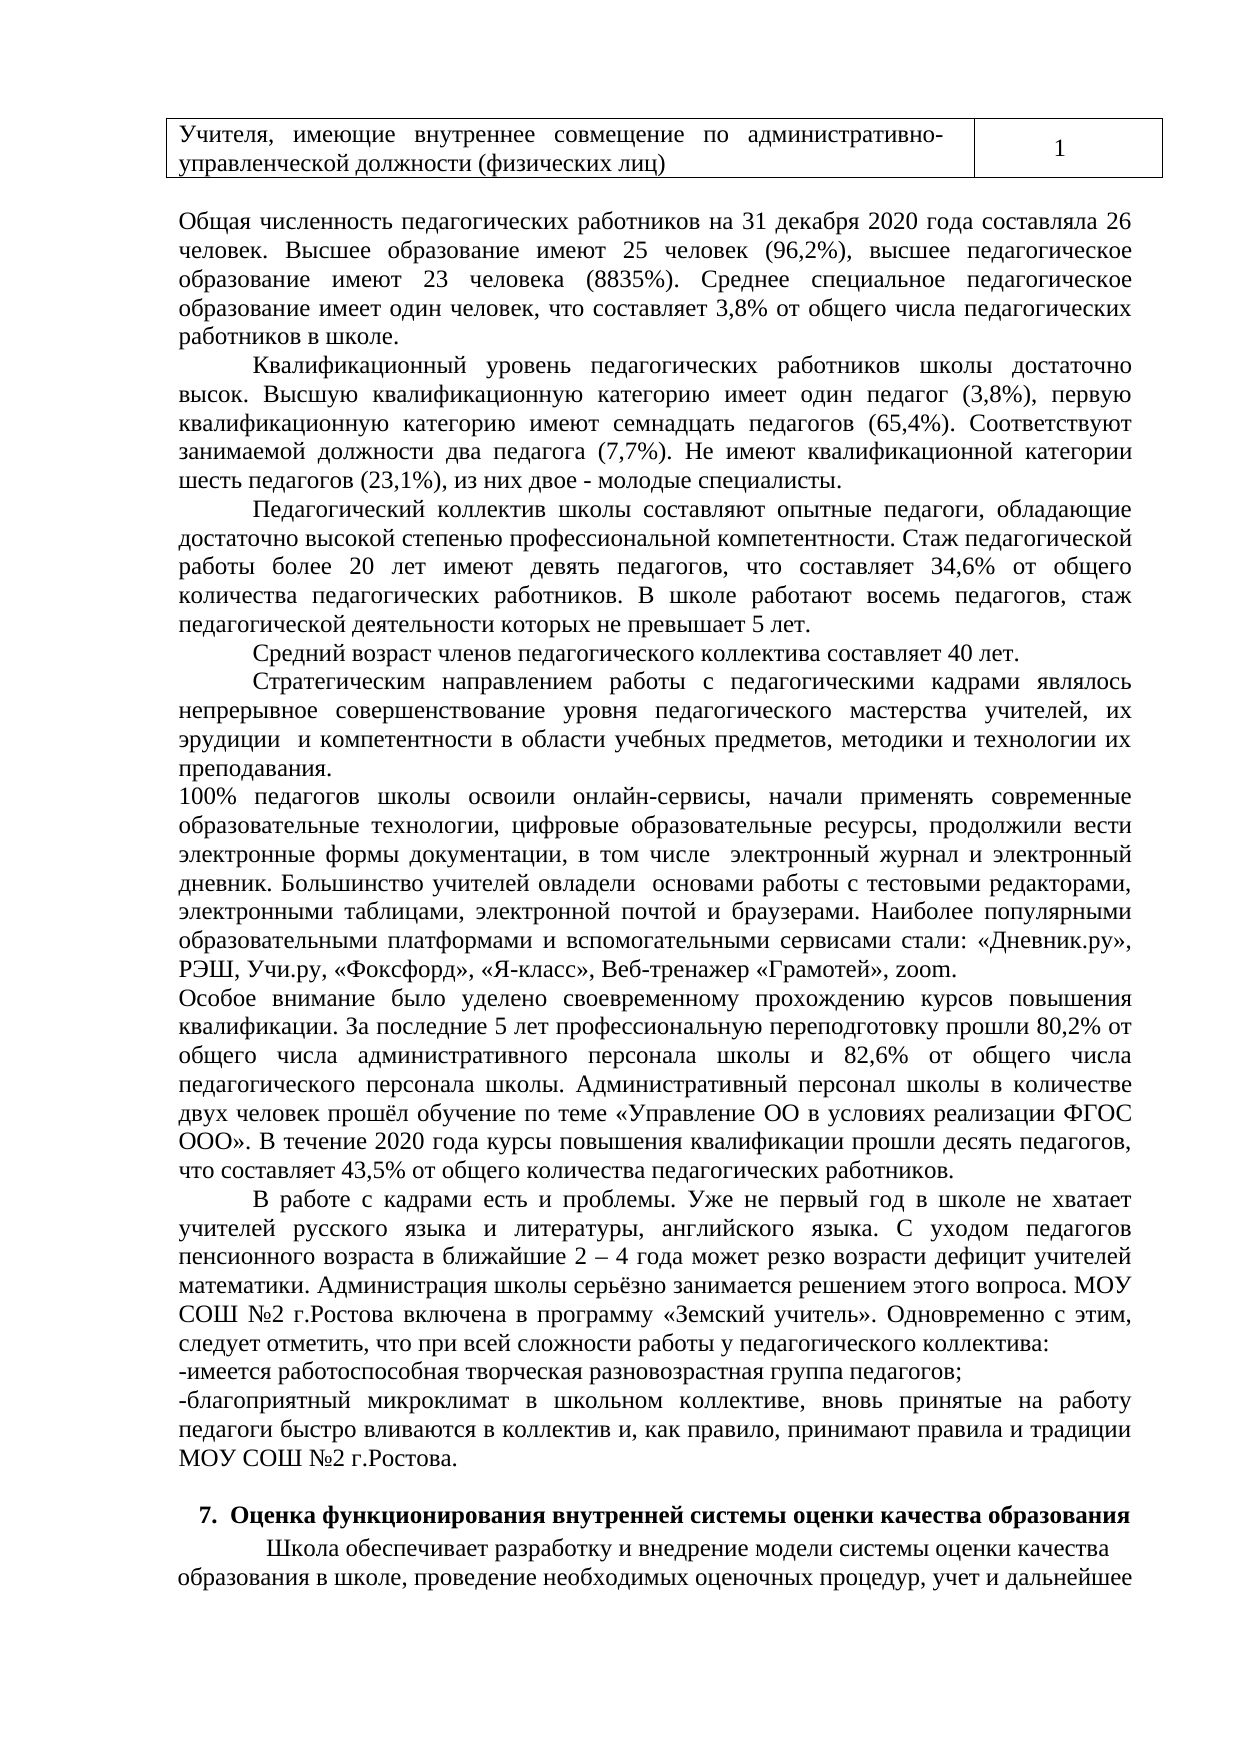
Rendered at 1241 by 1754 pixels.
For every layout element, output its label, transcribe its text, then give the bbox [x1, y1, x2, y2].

text -имеется работоспособная творческая разновозрастная группа педагогов; [178, 1356, 1133, 1385]
text В работе с кадрами есть и проблемы. Уже не первый год в школе не хватает учителей русского языка и литературы, английского языка. С уходом педагогов пенсионного возраста в ближайшие 2 – 4 года может резко возрасти дефицит учителей математики. Администрация школы серьёзно занимается решением этого вопроса. МОУ СОШ №2 г.Ростова включена в программу «Земский учитель». Одновременно с этим, следует отметить, что при всей сложности работы у педагогического коллектива: [178, 1184, 1133, 1356]
table_cell Учителя, имеющие внутреннее совмещение по административно-управленческой должности (физических лиц) [167, 119, 974, 177]
text Педагогический коллектив школы составляют опытные педагоги, обладающие достаточно высокой степенью профессиональной компетентности. Стаж педагогической работы более 20 лет имеют девять педагогов, что составляет 34,6% от общего количества педагогических работников. В школе работают восемь педагогов, стаж педагогической деятельности которых не превышает 5 лет. [178, 494, 1133, 638]
text 7. Оценка функционирования внутренней системы оценки качества образования [177, 1500, 1152, 1529]
text Квалификационный уровень педагогических работников школы достаточно высок. Высшую квалификационную категорию имеет один педагог (3,8%), первую квалификационную категорию имеют семнадцать педагогов (65,4%). Соответствуют занимаемой должности два педагога (7,7%). Не имеют квалификационной категории шесть педагогов (23,1%), из них двое - молодые специалисты. [178, 350, 1133, 494]
text Средний возраст членов педагогического коллектива составляет 40 лет. [178, 638, 1133, 666]
text Стратегическим направлением работы с педагогическими кадрами являлось непрерывное совершенствование уровня педагогического мастерства учителей, их эрудиции и компетентности в области учебных предметов, методики и технологии их преподавания. [178, 666, 1133, 781]
text Общая численность педагогических работников на 31 декабря 2020 года составляла 26 человек. Высшее образование имеют 25 человек (96,2%), высшее педагогическое образование имеют 23 человека (8835%). Среднее специальное педагогическое образование имеет один человек, что составляет 3,8% от общего числа педагогических работников в школе. [178, 206, 1133, 350]
text 100% педагогов школы освоили онлайн-сервисы, начали применять современные образовательные технологии, цифровые образовательные ресурсы, продолжили вести электронные формы документации, в том числе электронный журнал и электронный дневник. Большинство учителей овладели основами работы с тестовыми редакторами, электронными таблицами, электронной почтой и браузерами. Наиболее популярными образовательными платформами и вспомогательными сервисами стали: «Дневник.ру», РЭШ, Учи.ру, «Фоксфорд», «Я-класс», Веб-тренажер «Грамотей», zoom. [178, 781, 1133, 983]
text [177, 1533, 1152, 1591]
text Особое внимание было уделено своевременному прохождению курсов повышения квалификации. За последние 5 лет профессиональную переподготовку прошли 80,2% от общего числа административного персонала школы и 82,6% от общего числа педагогического персонала школы. Административный персонал школы в количестве двух человек прошёл обучение по теме «Управление ОО в условиях реализации ФГОС ООО». В течение 2020 года курсы повышения квалификации прошли десять педагогов, что составляет 43,5% от общего количества педагогических работников. [178, 983, 1133, 1184]
text -благоприятный микроклимат в школьном коллективе, вновь принятые на работу педагоги быстро вливаются в коллектив и, как правило, принимают правила и традиции МОУ СОШ №2 г.Ростова. [178, 1385, 1133, 1471]
table_cell 1 [975, 119, 1162, 177]
